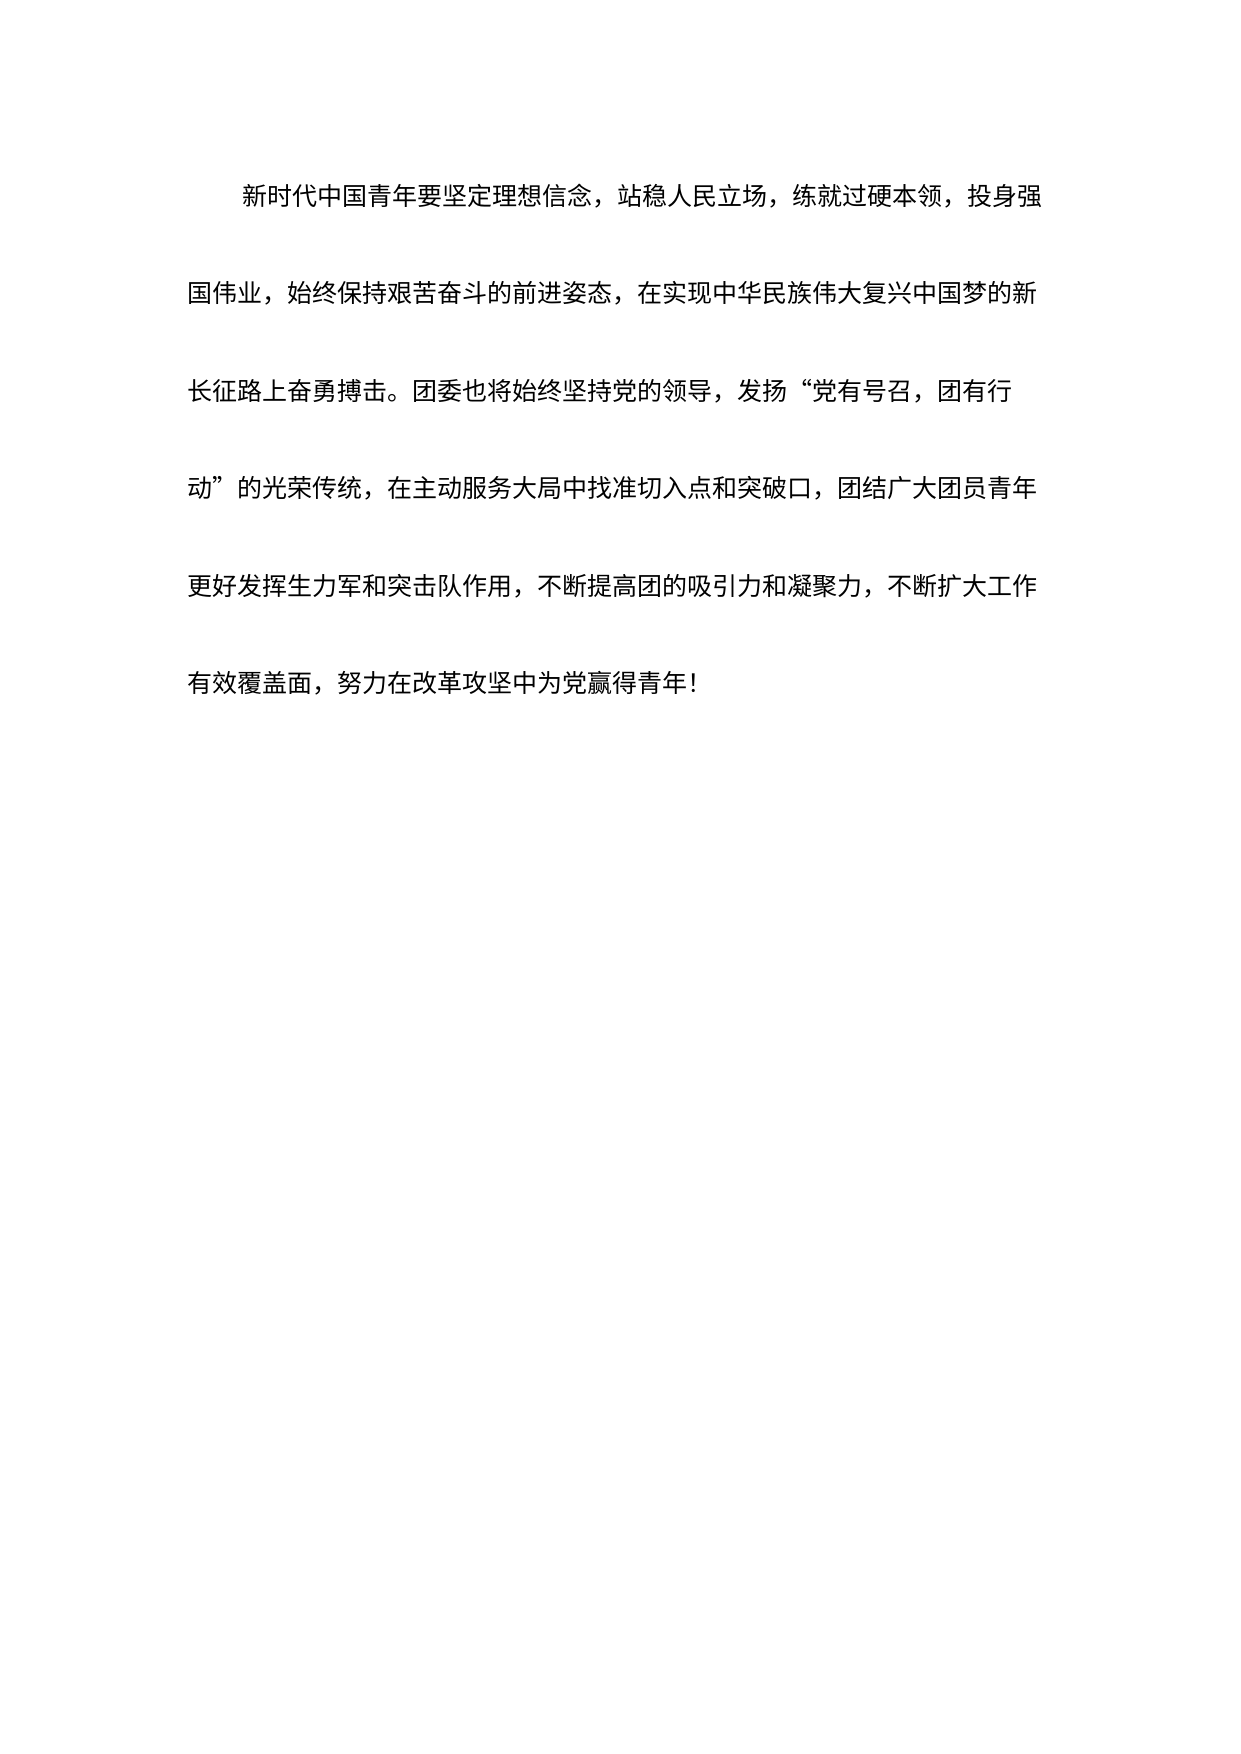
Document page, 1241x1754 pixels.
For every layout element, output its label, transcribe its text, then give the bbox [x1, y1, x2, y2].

text 新时代中国青年要坚定理想信念，站稳人民立场，练就过硬本领，投身强国伟业，始终保持艰苦奋斗的前进姿态，在实现中华民族伟大复兴中国梦的新长征路上奋勇搏击。团委也将始终坚持党的领导，发扬“党有号召，团有行动”的光荣传统，在主动服务大局中找准切入点和突破口，团结广大团员青年更好发挥生力军和突击队作用，不断提高团的吸引力和凝聚力，不断扩大工作有效覆盖面，努力在改革攻坚中为党赢得青年！ [187, 162, 1053, 714]
